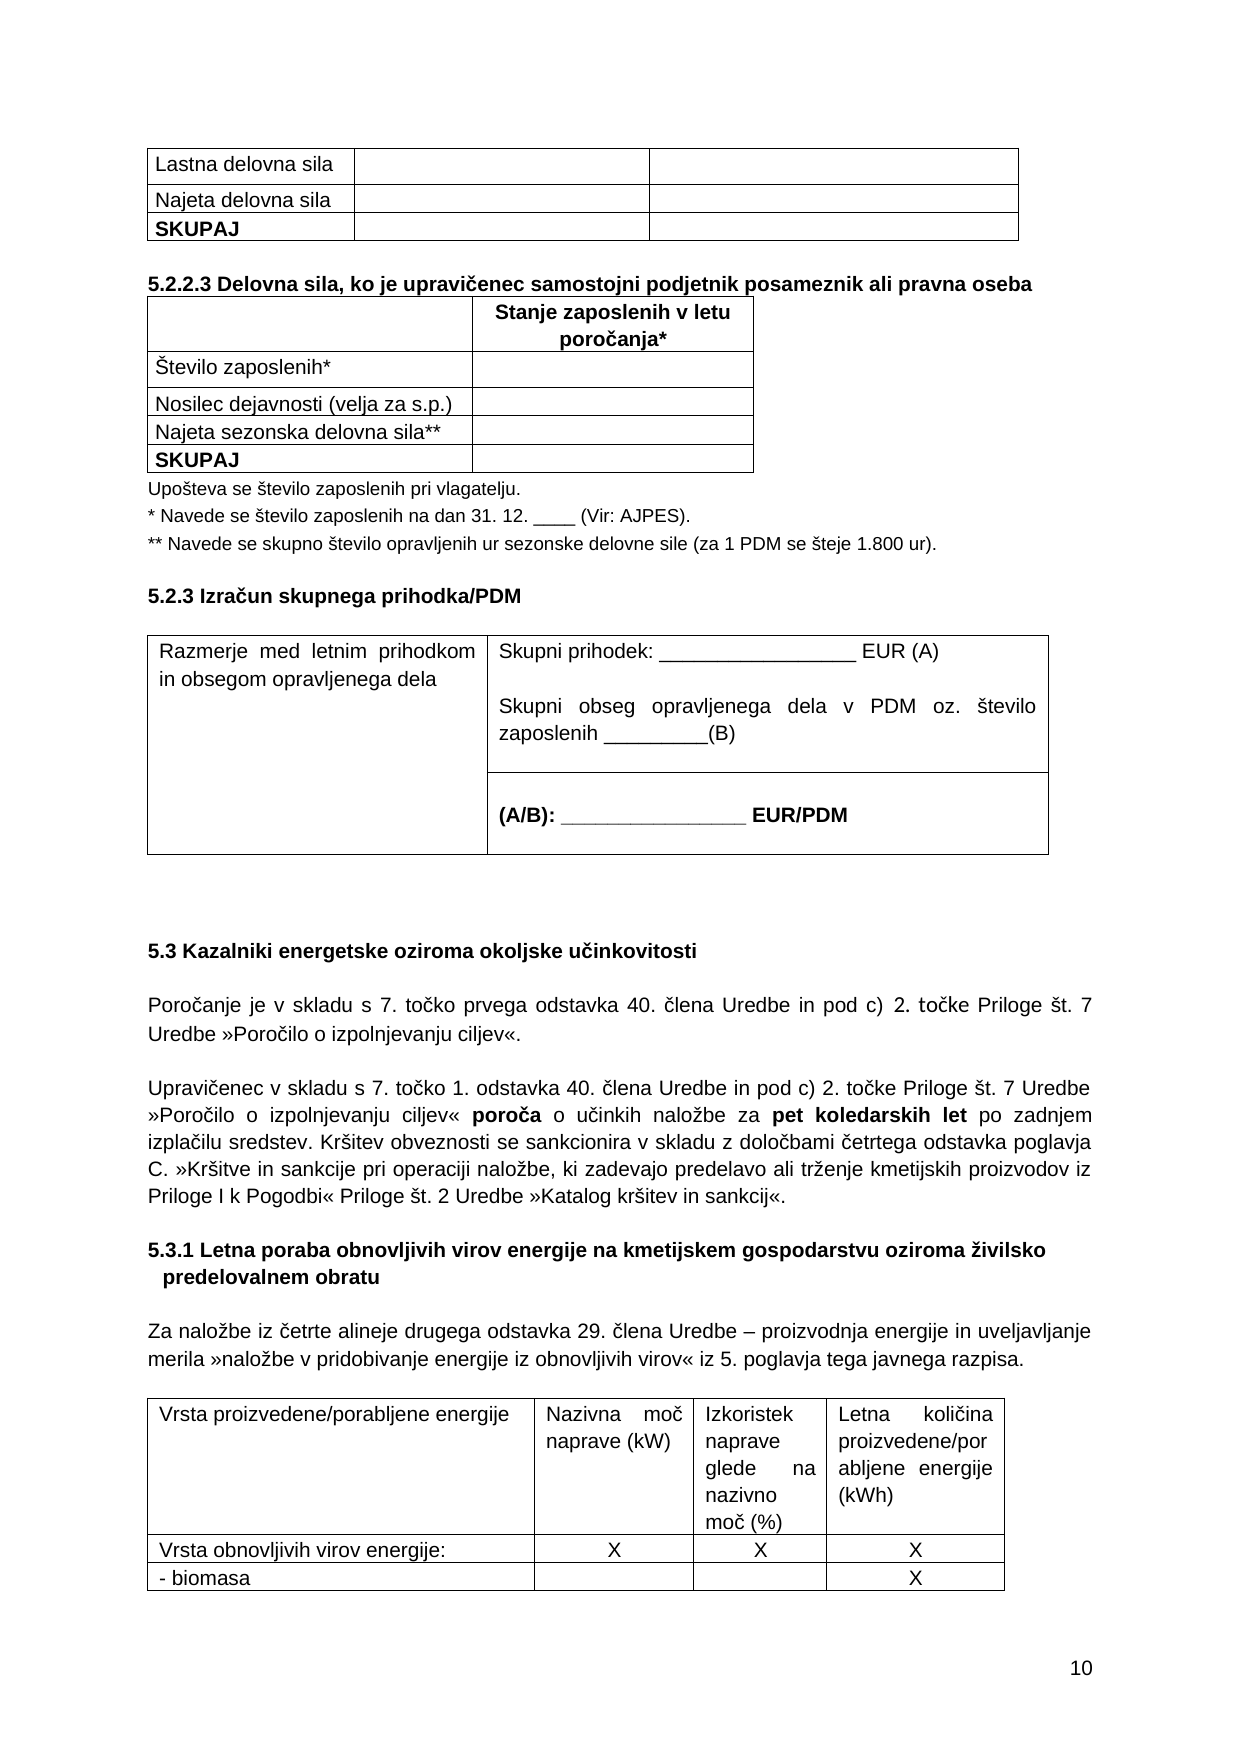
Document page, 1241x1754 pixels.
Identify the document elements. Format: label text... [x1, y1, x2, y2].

table_header Stanje zaposlenih v letu poročanja* [473, 297, 753, 351]
text ** Navede se skupno število opravljenih ur sezonske delovne sile (za 1 PDM se šteje 1.800 ur). [148, 527, 1093, 554]
table_cell Najeta sezonska delovna sila** [148, 416, 472, 443]
table_header Letna količina proizvedene/porabljene energije (kWh) [827, 1399, 1004, 1534]
table_cell [650, 213, 1018, 240]
table_cell Nosilec dejavnosti (velja za s.p.) [148, 388, 472, 415]
table_header Razmerje med letnim prihodkom in obsegom opravljenega dela [148, 636, 487, 854]
text Upošteva se število zaposlenih pri vlagatelju. [148, 473, 1093, 500]
table_cell Število zaposlenih* [148, 352, 472, 387]
text 5.2.2.3 Delovna sila, ko je upravičenec samostojni podjetnik posameznik ali pravna oseba [148, 268, 1093, 296]
table_cell X [827, 1535, 1004, 1562]
table_cell [650, 185, 1018, 212]
table_header Nazivna moč naprave (kW) [535, 1399, 693, 1534]
table_header Vrsta proizvedene/porabljene energije [148, 1399, 534, 1534]
table_cell [694, 1563, 826, 1590]
table_cell SKUPAJ [148, 445, 472, 472]
text 5.3.1 Letna poraba obnovljivih virov energije na kmetijskem gospodarstvu oziroma živilsko predelovalnem obratu [148, 1235, 1093, 1289]
table_cell [650, 149, 1018, 184]
text Upravičenec v skladu s 7. točko 1. odstavka 40. člena Uredbe in pod c) 2. točke Priloge št. 7 Uredbe »Poročilo o izpolnjevanju ciljev« poroča o učinkih naložbe za pet koledarskih let po zadnjem izplačilu sredstev. Kršitev obveznosti se sankcionira v skladu z določbami četrtega odstavka poglavja C. »Kršitve in sankcije pri operaciji naložbe, ki zadevajo predelavo ali trženje kmetijskih proizvodov iz Priloge I k Pogodbi« Priloge št. 2 Uredbe »Katalog kršitev in sankcij«. [148, 1072, 1093, 1208]
table_cell [355, 185, 649, 212]
table_cell [473, 445, 753, 472]
table_cell SKUPAJ [148, 213, 354, 240]
table_header Skupni prihodek: _________________ EUR (A) Skupni obseg opravljenega dela v PDM oz. število zaposlenih _________(B) [488, 636, 1048, 772]
table_cell [355, 213, 649, 240]
table_cell X [827, 1563, 1004, 1590]
table_cell - biomasa [148, 1563, 534, 1590]
text Poročanje je v skladu s 7. točko prvega odstavka 40. člena Uredbe in pod c) 2. točke Priloge št. 7 Uredbe »Poročilo o izpolnjevanju ciljev«. [148, 990, 1093, 1045]
table_cell [473, 388, 753, 415]
text * Navede se število zaposlenih na dan 31. 12. ____ (Vir: AJPES). [148, 500, 1093, 527]
table_cell Najeta delovna sila [148, 185, 354, 212]
text Za naložbe iz četrte alineje drugega odstavka 29. člena Uredbe – proizvodnja energije in uveljavljanje merila »naložbe v pridobivanje energije iz obnovljivih virov« iz 5. poglavja tega javnega razpisa. [148, 1316, 1093, 1370]
table_header [148, 297, 472, 351]
table_cell X [694, 1535, 826, 1562]
table_cell [473, 352, 753, 387]
table_header Izkoristek naprave glede na nazivno moč (%) [694, 1399, 826, 1534]
table_cell [355, 149, 649, 184]
table_cell Lastna delovna sila [148, 149, 354, 184]
table_cell X [535, 1535, 693, 1562]
table_cell (A/B): ________________ EUR/PDM [488, 773, 1048, 854]
text 5.3 Kazalniki energetske oziroma okoljske učinkovitosti [148, 936, 1093, 963]
table_cell [473, 416, 753, 443]
text 5.2.3 Izračun skupnega prihodka/PDM [148, 581, 1093, 608]
table_cell [535, 1563, 693, 1590]
table_cell Vrsta obnovljivih virov energije: [148, 1535, 534, 1562]
